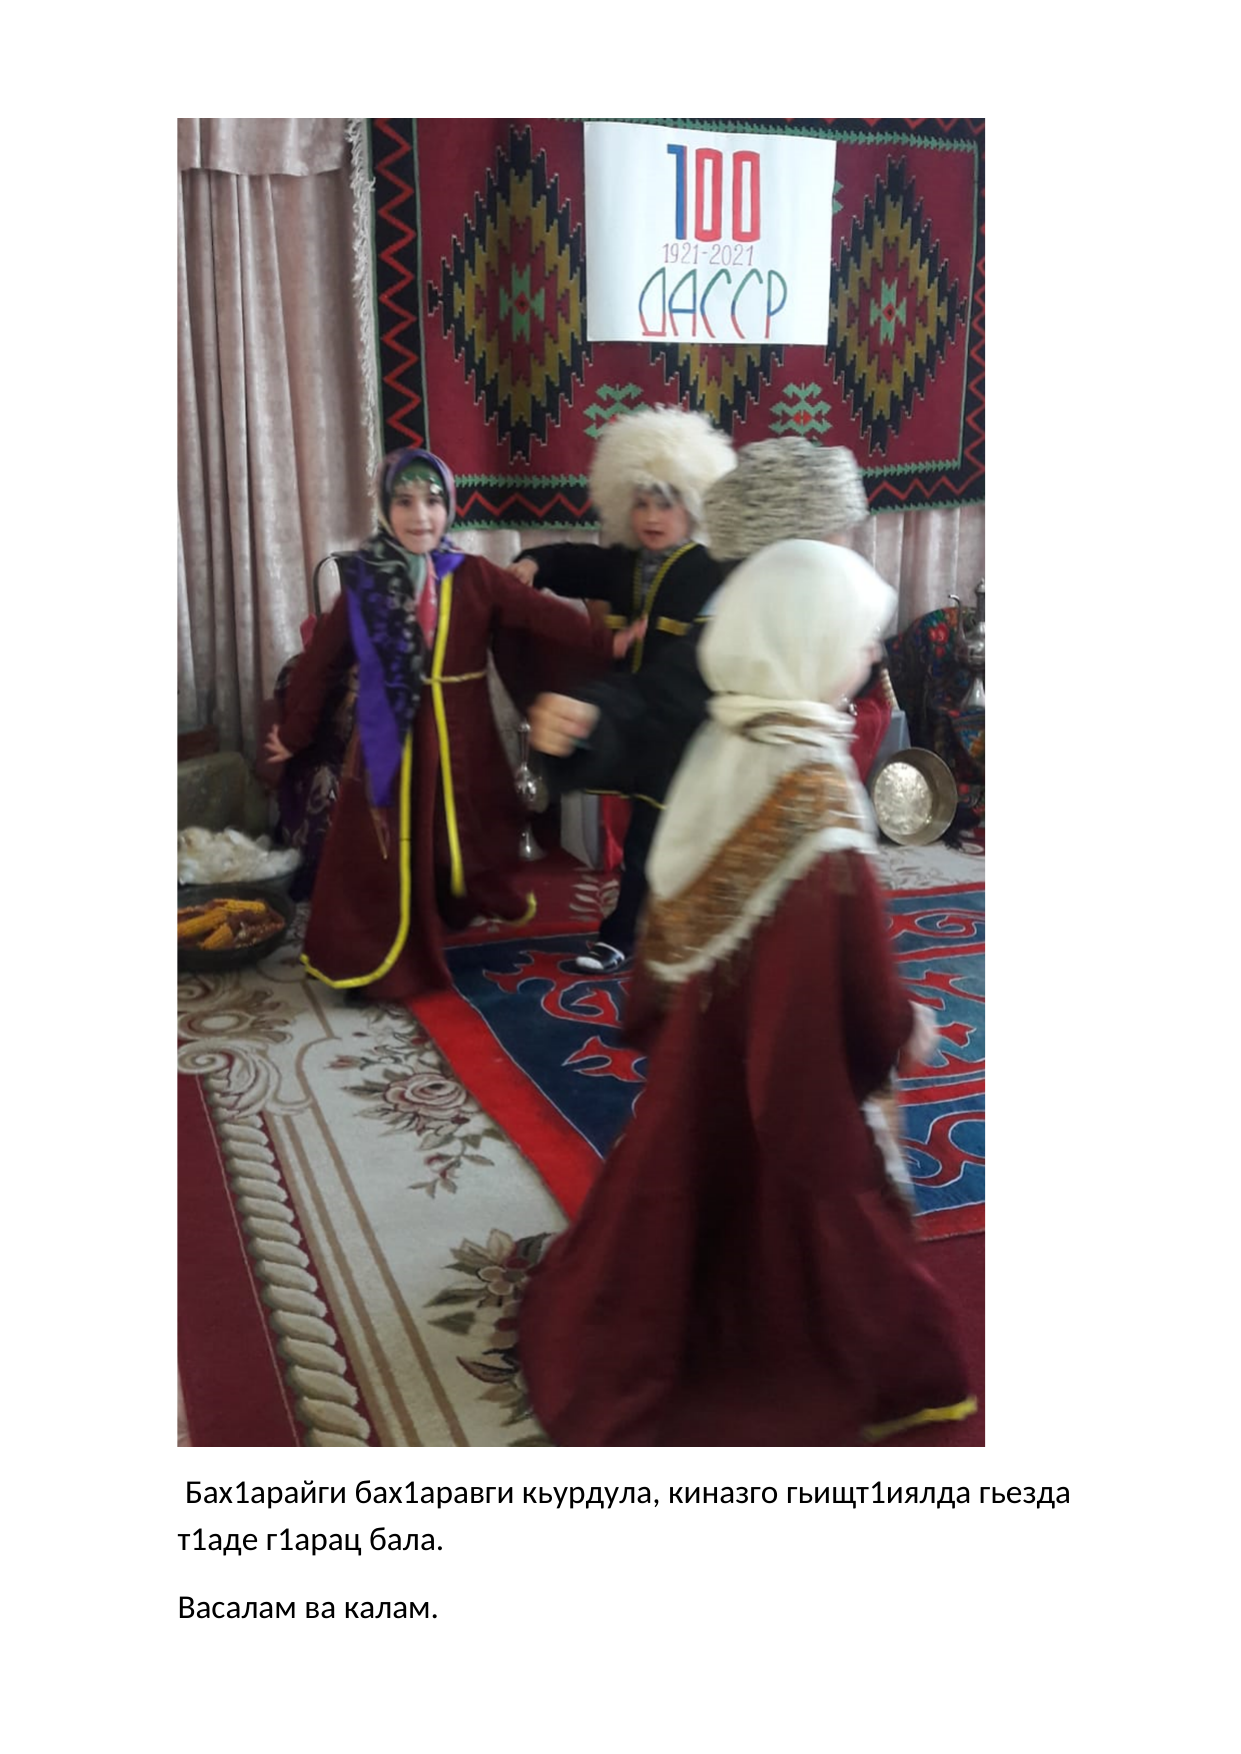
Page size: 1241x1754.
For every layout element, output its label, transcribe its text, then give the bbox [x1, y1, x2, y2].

picture [177, 118, 986, 1447]
text Васалам ва калам. [177, 1586, 1152, 1626]
text Бах1арайги бах1аравги кьурдула, киназго гьищт1иялда гьезда т1аде г1арац бала. [177, 1471, 1152, 1559]
